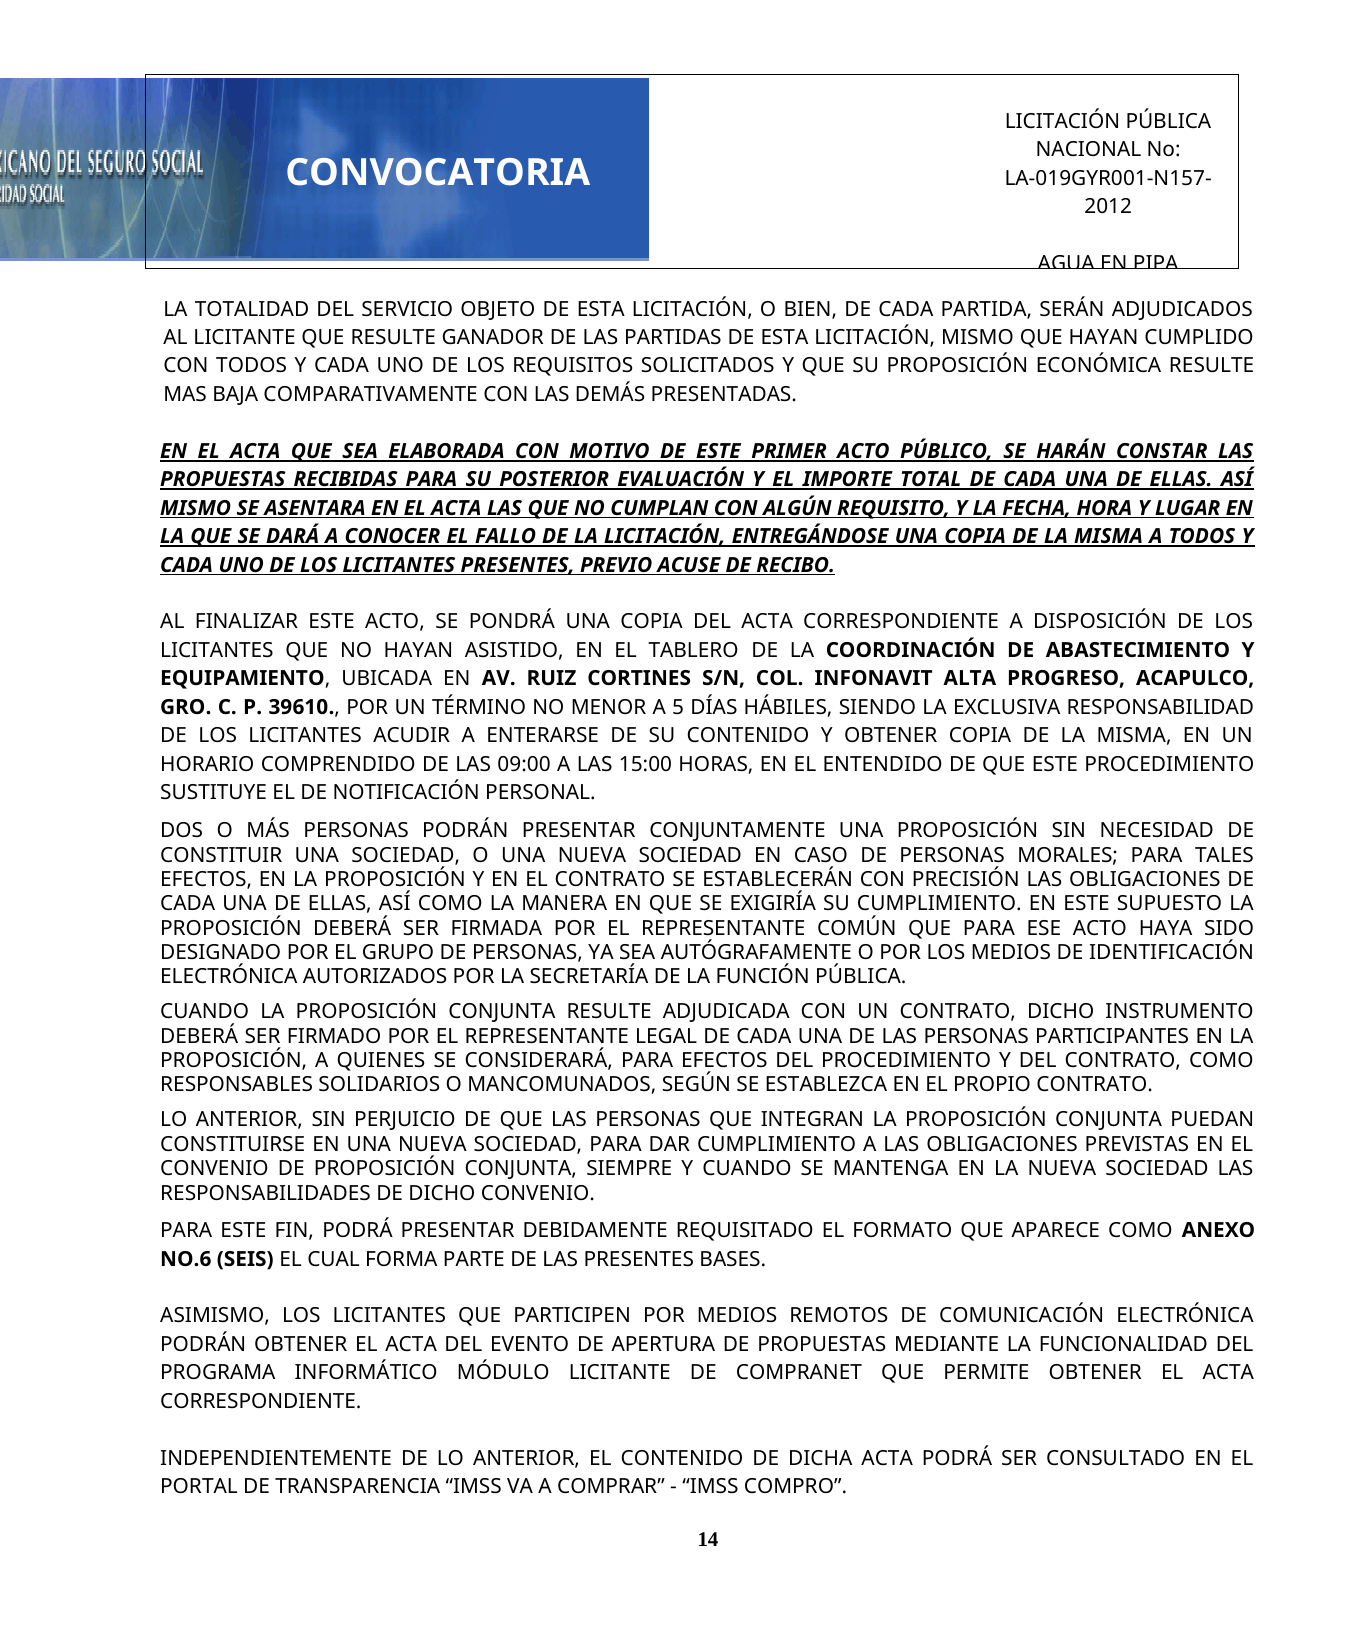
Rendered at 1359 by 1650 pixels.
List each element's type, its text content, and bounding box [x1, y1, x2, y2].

text DOS O MÁS PERSONAS PODRÁN PRESENTAR CONJUNTAMENTE UNA PROPOSICIÓN SIN NECESIDAD DE CONSTITUIR UNA SOCIEDAD, O UNA NUEVA SOCIEDAD EN CASO DE PERSONAS MORALES; PARA TALES EFECTOS, EN LA PROPOSICIÓN Y EN EL CONTRATO SE ESTABLECERÁN CON PRECISIÓN LAS OBLIGACIONES DE CADA UNA DE ELLAS, ASÍ COMO LA MANERA EN QUE SE EXIGIRÍA SU CUMPLIMIENTO. EN ESTE SUPUESTO LA PROPOSICIÓN DEBERÁ SER FIRMADA POR EL REPRESENTANTE COMÚN QUE PARA ESE ACTO HAYA SIDO DESIGNADO POR EL GRUPO DE PERSONAS, YA SEA AUTÓGRAFAMENTE O POR LOS MEDIOS DE IDENTIFICACIÓN ELECTRÓNICA AUTORIZADOS POR LA SECRETARÍA DE LA FUNCIÓN PÚBLICA. [160, 818, 1255, 989]
text LA TOTALIDAD DEL SERVICIO OBJETO DE ESTA LICITACIÓN, O BIEN, DE CADA PARTIDA, SERÁN ADJUDICADOS AL LICITANTE QUE RESULTE GANADOR DE LAS PARTIDAS DE ESTA LICITACIÓN, MISMO QUE HAYAN CUMPLIDO CON TODOS Y CADA UNO DE LOS REQUISITOS SOLICITADOS Y QUE SU PROPOSICIÓN ECONÓMICA RESULTE MAS BAJA COMPARATIVAMENTE CON LAS DEMÁS PRESENTADAS. [163, 294, 1255, 407]
picture [0, 78, 145, 261]
text AL FINALIZAR ESTE ACTO, SE PONDRÁ UNA COPIA DEL ACTA CORRESPONDIENTE A DISPOSICIÓN DE LOS LICITANTES QUE NO HAYAN ASISTIDO, EN EL TABLERO DE LA COORDINACIÓN DE ABASTECIMIENTO Y EQUIPAMIENTO, UBICADA EN AV. RUIZ CORTINES S/N, COL. INFONAVIT ALTA PROGRESO, ACAPULCO, GRO. C. P. 39610., POR UN TÉRMINO NO MENOR A 5 DÍAS HÁBILES, SIENDO LA EXCLUSIVA RESPONSABILIDAD DE LOS LICITANTES ACUDIR A ENTERARSE DE SU CONTENIDO Y OBTENER COPIA DE LA MISMA, EN UN HORARIO COMPRENDIDO DE LAS 09:00 A LAS 15:00 HORAS, EN EL ENTENDIDO DE QUE ESTE PROCEDIMIENTO SUSTITUYE EL DE NOTIFICACIÓN PERSONAL. [160, 607, 1255, 806]
text PARA ESTE FIN, PODRÁ PRESENTAR DEBIDAMENTE REQUISITADO EL FORMATO QUE APARECE COMO ANEXO NO.6 (SEIS) EL CUAL FORMA PARTE DE LAS PRESENTES BASES. [160, 1215, 1255, 1272]
text ASIMISMO, LOS LICITANTES QUE PARTICIPEN POR MEDIOS REMOTOS DE COMUNICACIÓN ELECTRÓNICA PODRÁN OBTENER EL ACTA DEL EVENTO DE APERTURA DE PROPUESTAS MEDIANTE LA FUNCIONALIDAD DEL PROGRAMA INFORMÁTICO MÓDULO LICITANTE DE COMPRANET QUE PERMITE OBTENER EL ACTA CORRESPONDIENTE. [160, 1301, 1255, 1414]
text EN EL ACTA QUE SEA ELABORADA CON MOTIVO DE ESTE PRIMER ACTO PÚBLICO, SE HARÁN CONSTAR LAS PROPUESTAS RECIBIDAS PARA SU POSTERIOR EVALUACIÓN Y EL IMPORTE TOTAL DE CADA UNA DE ELLAS. ASÍ MISMO SE ASENTARA EN EL ACTA LAS QUE NO CUMPLAN CON ALGÚN REQUISITO, Y LA FECHA, HORA Y LUGAR EN LA QUE SE DARÁ A CONOCER EL FALLO DE LA LICITACIÓN, ENTREGÁNDOSE UNA COPIA DE LA MISMA A TODOS Y CADA UNO DE LOS LICITANTES PRESENTES, PREVIO ACUSE DE RECIBO. [160, 547, 1255, 578]
text INDEPENDIENTEMENTE DE LO ANTERIOR, EL CONTENIDO DE DICHA ACTA PODRÁ SER CONSULTADO EN EL PORTAL DE TRANSPARENCIA “IMSS VA A COMPRAR” - “IMSS COMPRO”. [160, 1443, 1255, 1500]
text CUANDO LA PROPOSICIÓN CONJUNTA RESULTE ADJUDICADA CON UN CONTRATO, DICHO INSTRUMENTO DEBERÁ SER FIRMADO POR EL REPRESENTANTE LEGAL DE CADA UNA DE LAS PERSONAS PARTICIPANTES EN LA PROPOSICIÓN, A QUIENES SE CONSIDERARÁ, PARA EFECTOS DEL PROCEDIMIENTO Y DEL CONTRATO, COMO RESPONSABLES SOLIDARIOS O MANCOMUNADOS, SEGÚN SE ESTABLEZCA EN EL PROPIO CONTRATO. [160, 999, 1255, 1097]
text EN EL ACTA QUE SEA ELABORADA CON MOTIVO DE ESTE PRIMER ACTO PÚBLICO, SE HARÁN CONSTAR LAS PROPUESTAS RECIBIDAS PARA SU POSTERIOR EVALUACIÓN Y EL IMPORTE TOTAL DE CADA UNA DE ELLAS. ASÍ MISMO SE ASENTARA EN EL ACTA LAS QUE NO CUMPLAN CON ALGÚN REQUISITO, Y LA FECHA, HORA Y LUGAR EN LA QUE SE DARÁ A CONOCER EL FALLO DE LA LICITACIÓN, ENTREGÁNDOSE UNA COPIA DE LA MISMA A TODOS Y CADA UNO DE LOS LICITANTES PRESENTES, PREVIO ACUSE DE RECIBO. [160, 436, 1255, 545]
text LO ANTERIOR, SIN PERJUICIO DE QUE LAS PERSONAS QUE INTEGRAN LA PROPOSICIÓN CONJUNTA PUEDAN CONSTITUIRSE EN UNA NUEVA SOCIEDAD, PARA DAR CUMPLIMIENTO A LAS OBLIGACIONES PREVISTAS EN EL CONVENIO DE PROPOSICIÓN CONJUNTA, SIEMPRE Y CUANDO SE MANTENGA EN LA NUEVA SOCIEDAD LAS RESPONSABILIDADES DE DICHO CONVENIO. [160, 1107, 1255, 1205]
picture [146, 78, 649, 261]
